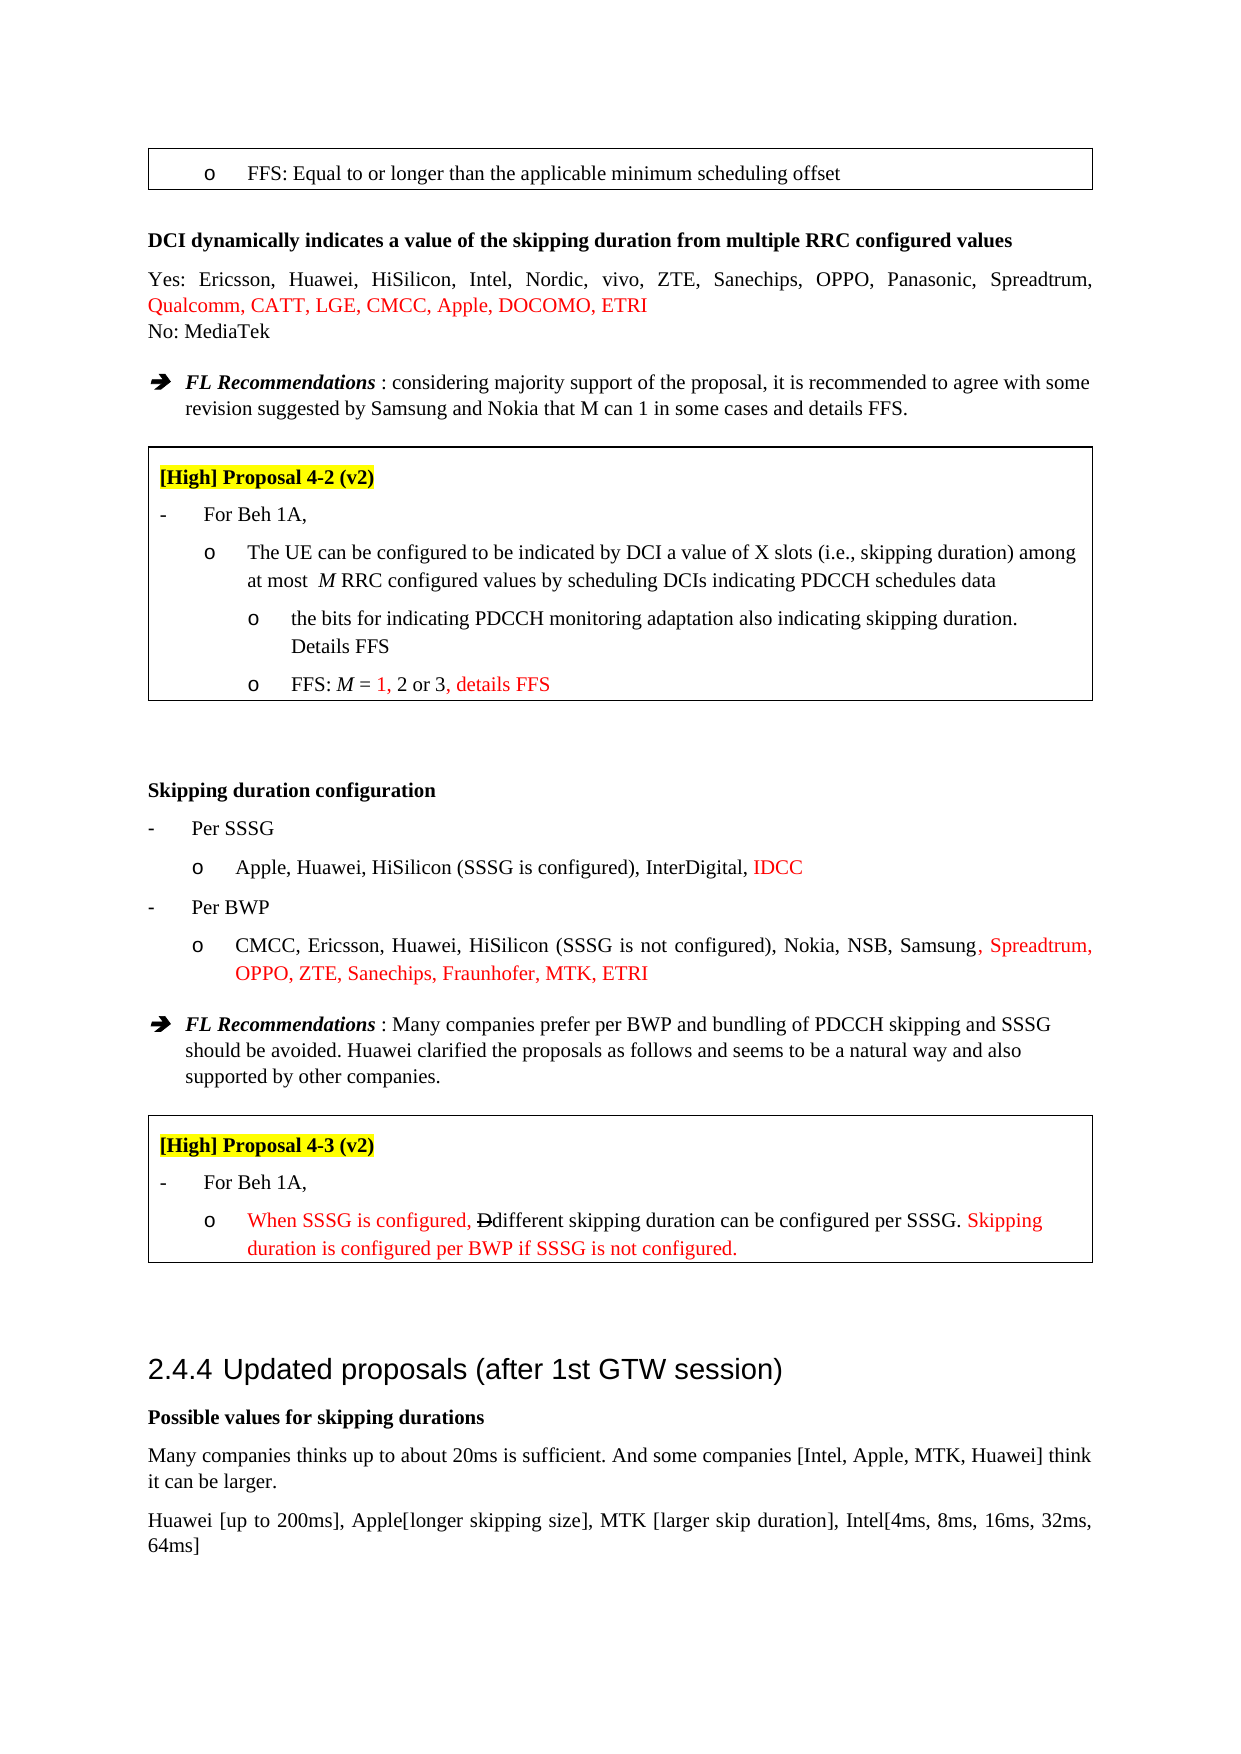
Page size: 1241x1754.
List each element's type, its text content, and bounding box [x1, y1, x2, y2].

list Apple, Huawei, HiSilicon (SSSG is configured), InterDigital, IDCC [191, 855, 1092, 880]
text Yes: Ericsson, Huawei, HiSilicon, Intel, Nordic, vivo, ZTE, Sanechips, OPPO, Panasonic, Spreadtrum, Qualcomm, CATT, LGE, CMCC, Apple, DOCOMO, ETRI [148, 267, 1092, 317]
list FL Recommendations : considering majority support of the proposal, it is recommended to agree with some revision suggested by Samsung and Nokia that M can 1 in some cases and details FFS. [148, 369, 1092, 419]
list Per BWP [148, 895, 1092, 919]
subtitle Updated proposals (after 1st GTW session) [148, 1352, 1092, 1386]
text Possible values for skipping durations [148, 1405, 1092, 1429]
list Per SSSG [148, 816, 1092, 840]
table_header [149, 149, 1092, 189]
list FL Recommendations : Many companies prefer per BWP and bundling of PDCCH skipping and SSSG should be avoided. Huawei clarified the proposals as follows and seems to be a natural way and also supported by other companies. [148, 1012, 1092, 1088]
list CMCC, Ericsson, Huawei, HiSilicon (SSSG is not configured), Nokia, NSB, Samsung, Spreadtrum, OPPO, ZTE, Sanechips, Fraunhofer, MTK, ETRI [191, 933, 1092, 985]
table_header [High] Proposal 4-3 (v2) For Beh 1A, When SSSG is configured, Ddifferent skipping duration can be configured per SSSG. Skipping duration is configured per BWP if SSSG is not configured. [149, 1116, 1092, 1262]
text DCI dynamically indicates a value of the skipping duration from multiple RRC configured values [148, 228, 1092, 252]
text Huawei [up to 200ms], Apple[longer skipping size], MTK [larger skip duration], Intel[4ms, 8ms, 16ms, 32ms, 64ms] [148, 1507, 1092, 1557]
text Skipping duration configuration [148, 778, 1092, 802]
text Many companies thinks up to about 20ms is sufficient. And some companies [Intel, Apple, MTK, Huawei] think it can be larger. [148, 1443, 1092, 1493]
table_header [High] Proposal 4-2 (v2) For Beh 1A, The UE can be configured to be indicated by DCI a value of X slots (i.e., skipping duration) among at most M RRC configured values by scheduling DCIs indicating PDCCH schedules data the bits for indicating PDCCH monitoring adaptation also indicating skipping duration. Details FFS FFS: M = 1, 2 or 3, details FFS [149, 448, 1092, 700]
text No: MediaTek [148, 319, 1092, 343]
